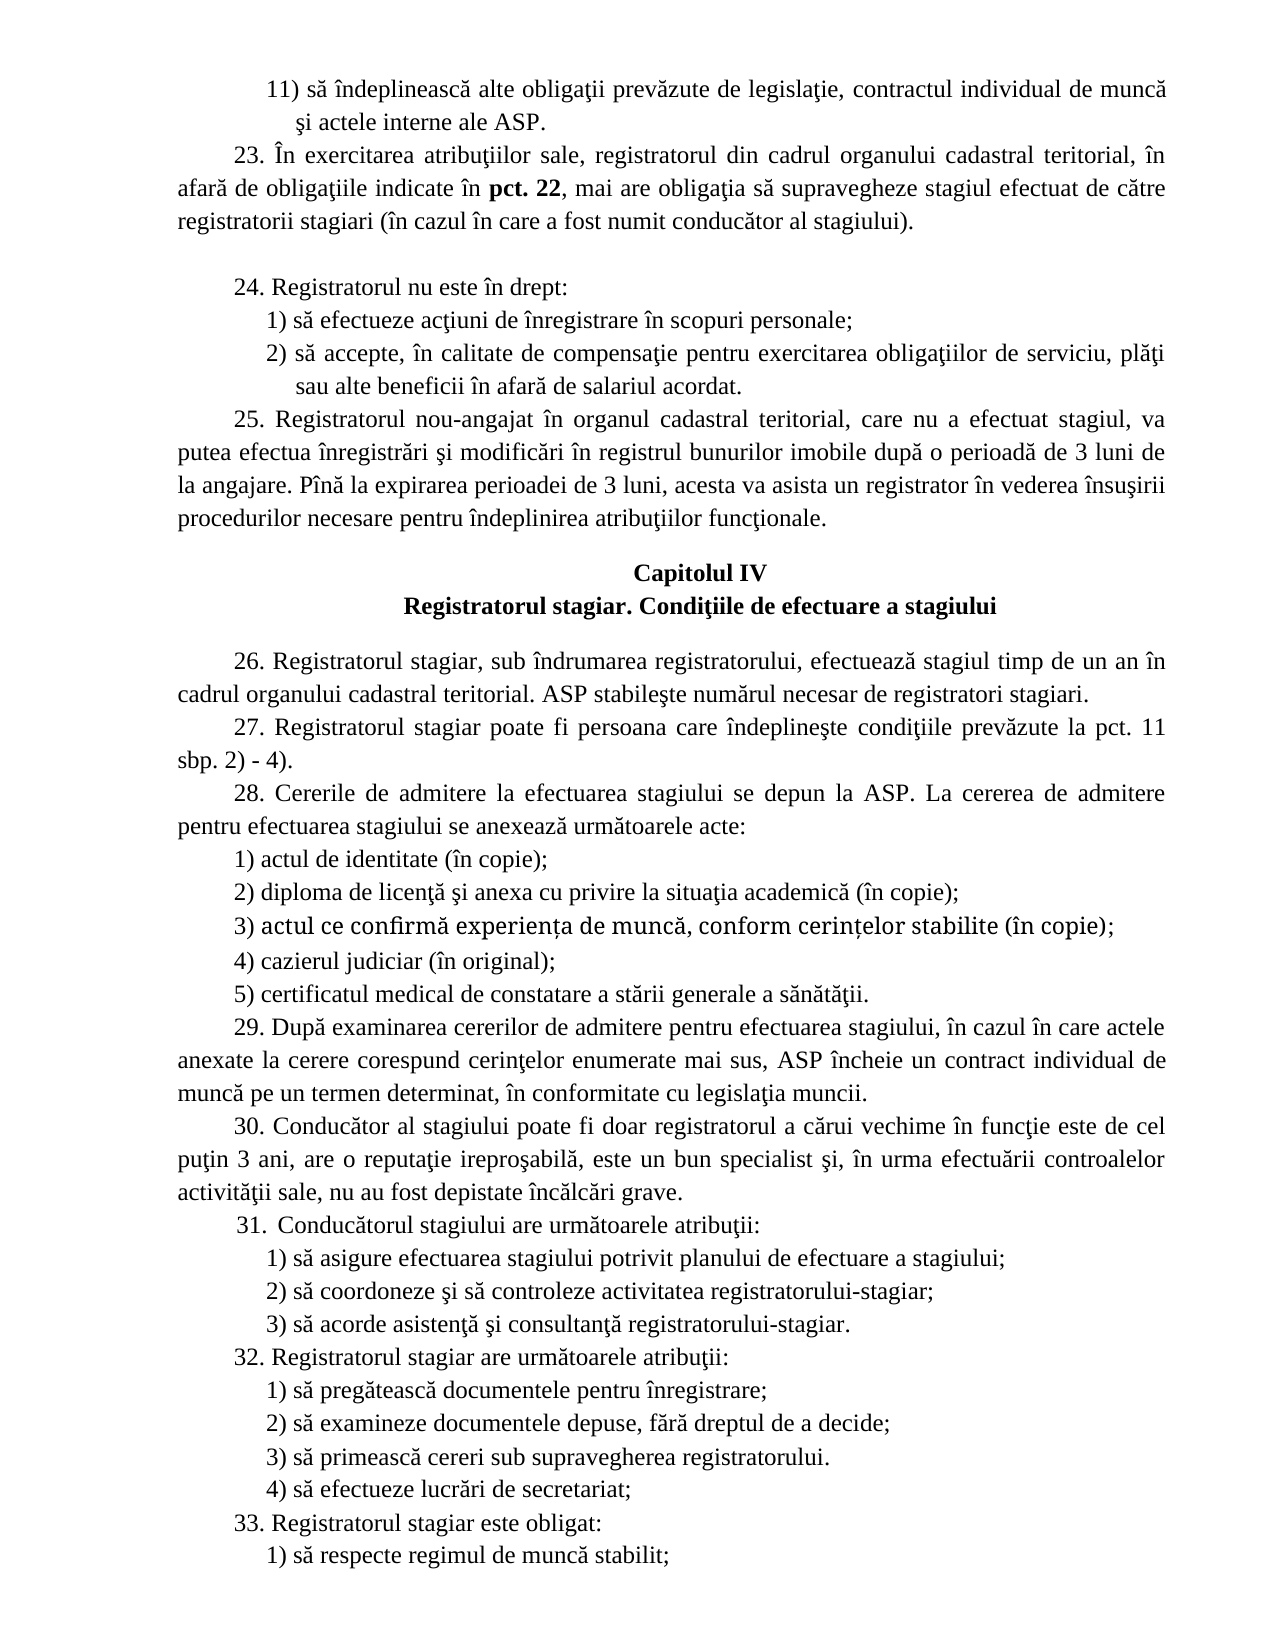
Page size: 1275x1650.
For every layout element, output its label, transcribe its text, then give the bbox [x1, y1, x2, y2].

text 31. Conducătorul stagiului are următoarele atribuţii: [177, 1210, 1167, 1239]
text 29. După examinarea cererilor de admitere pentru efectuarea stagiului, în cazul în care actele anexate la cerere corespund cerinţelor enumerate mai sus, ASP încheie un contract individual de muncă pe un termen determinat, în conformitate cu legislaţia muncii. [177, 1012, 1167, 1107]
text 4) să efectueze lucrări de secretariat; [177, 1474, 1167, 1503]
text 30. Conducător al stagiului poate fi doar registratorul a cărui vechime în funcţie este de cel puţin 3 ani, are o reputaţie ireproşabilă, este un bun specialist şi, în urma efectuării controalelor activităţii sale, nu au fost depistate încălcări grave. [177, 1111, 1167, 1206]
text Registratorul stagiar. Condiţiile de efectuare a stagiului [177, 591, 1167, 620]
text 2) să coordoneze şi să controleze activitatea registratorului-stagiar; [177, 1276, 1167, 1305]
text 28. Cererile de admitere la efectuarea stagiului se depun la ASP. La cererea de admitere pentru efectuarea stagiului se anexează următoarele acte: [177, 778, 1167, 840]
text 5) certificatul medical de constatare a stării generale a sănătăţii. [177, 979, 1167, 1008]
text 1) să efectueze acţiuni de înregistrare în scopuri personale; [266, 305, 1167, 334]
text 3) să primească cereri sub supravegherea registratorului. [177, 1442, 1167, 1470]
text 2) să examineze documentele depuse, fără dreptul de a decide; [177, 1408, 1167, 1437]
text 26. Registratorul stagiar, sub îndrumarea registratorului, efectuează stagiul timp de un an în cadrul organului cadastral teritorial. ASP stabileşte numărul necesar de registratori stagiari. [177, 646, 1167, 708]
text 1) să pregătească documentele pentru înregistrare; [177, 1376, 1167, 1404]
text 3) să acorde asistenţă şi consultanţă registratorului-stagiar. [177, 1309, 1167, 1338]
text 11) să îndeplinească alte obligaţii prevăzute de legislaţie, contractul individual de muncă şi actele interne ale ASP. [266, 74, 1167, 136]
text 1) să respecte regimul de muncă stabilit; [177, 1541, 1167, 1569]
text 2) diploma de licenţă şi anexa cu privire la situaţia academică (în copie); [177, 877, 1167, 906]
text 33. Registratorul stagiar este obligat: [177, 1508, 1167, 1536]
text Capitolul IV [177, 558, 1167, 587]
text 25. Registratorul nou-angajat în organul cadastral teritorial, care nu a efectuat stagiul, va putea efectua înregistrări şi modificări în registrul bunurilor imobile după o perioadă de 3 luni de la angajare. Pînă la expirarea perioadei de 3 luni, acesta va asista un registrator în vederea însuşirii procedurilor necesare pentru îndeplinirea atribuţiilor funcţionale. [177, 404, 1167, 532]
text 27. Registratorul stagiar poate fi persoana care îndeplineşte condiţiile prevăzute la pct. 11 sbp. 2) - 4). [177, 712, 1167, 774]
text 24. Registratorul nu este în drept: [177, 272, 1167, 301]
text 23. În exercitarea atribuţiilor sale, registratorul din cadrul organului cadastral teritorial, în afară de obligaţiile indicate în pct. 22, mai are obligaţia să supravegheze stagiul efectuat de către registratorii stagiari (în cazul în care a fost numit conducător al stagiului). [177, 140, 1167, 235]
text 32. Registratorul stagiar are următoarele atribuţii: [177, 1342, 1167, 1371]
text 4) cazierul judiciar (în original); [177, 946, 1167, 975]
text 1) actul de identitate (în copie); [177, 844, 1167, 873]
text 1) să asigure efectuarea stagiului potrivit planului de efectuare a stagiului; [177, 1243, 1167, 1272]
text 2) să accepte, în calitate de compensaţie pentru exercitarea obligaţiilor de serviciu, plăţi sau alte beneficii în afară de salariul acordat. [266, 338, 1167, 400]
